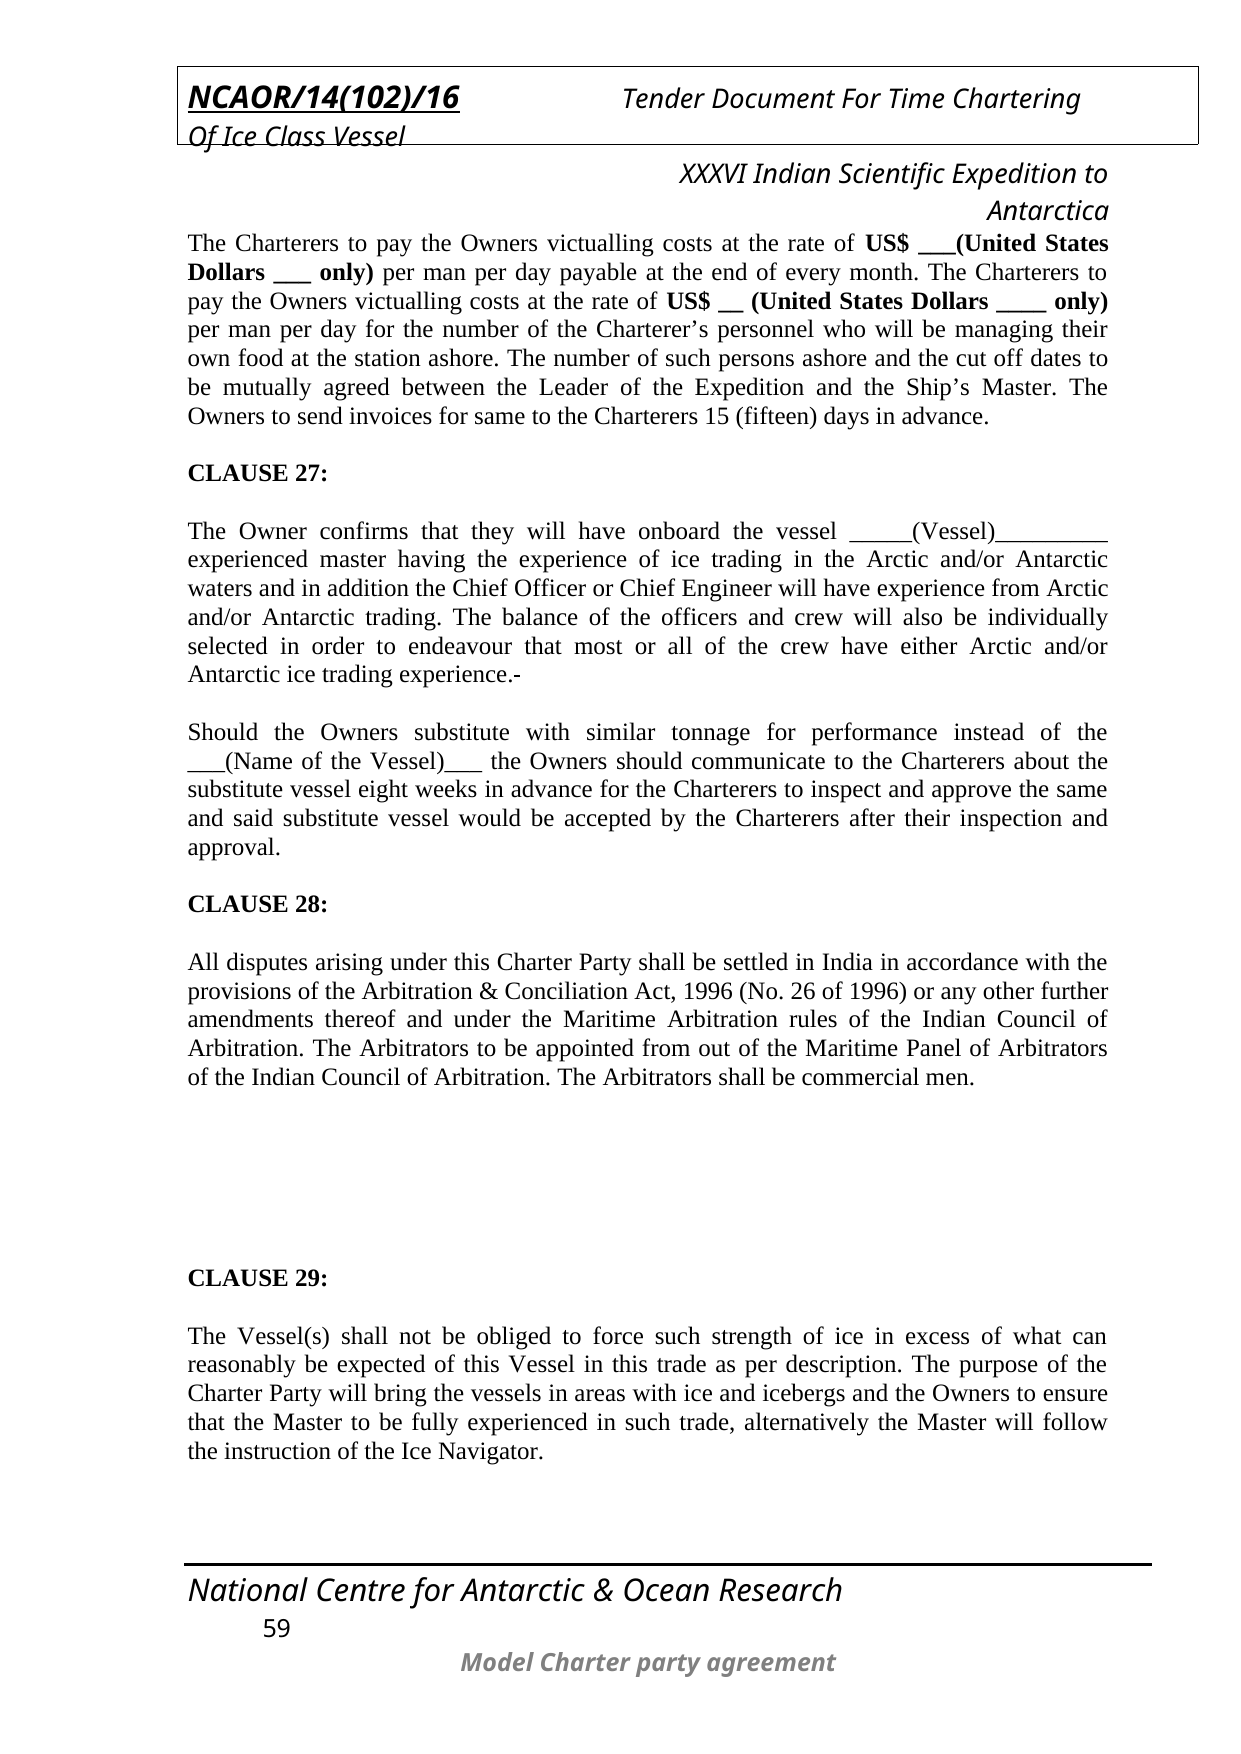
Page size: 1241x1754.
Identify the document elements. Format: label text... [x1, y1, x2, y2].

text The Vessel(s) shall not be obliged to force such strength of ice in excess of what can reasonably be expected of this Vessel in this trade as per description. The purpose of the Charter Party will bring the vessels in areas with ice and icebergs and the Owners to ensure that the Master to be fully experienced in such trade, alternatively the Master will follow the instruction of the Ice Navigator. [187, 1321, 1109, 1464]
text CLAUSE 27: [187, 458, 1109, 487]
text CLAUSE 28: [187, 889, 1109, 918]
text CLAUSE 29: [187, 1263, 1109, 1292]
text The Owner confirms that they will have onboard the vessel _____(Vessel)_________ experienced master having the experience of ice trading in the Arctic and/or Antarctic waters and in addition the Chief Officer or Chief Engineer will have experience from Arctic and/or Antarctic trading. The balance of the officers and crew will also be individually selected in order to endeavour that most or all of the crew have either Arctic and/or Antarctic ice trading experience. [187, 516, 1109, 688]
text Should the Owners substitute with similar tonnage for performance instead of the ___(Name of the Vessel)___ the Owners should communicate to the Charterers about the substitute vessel eight weeks in advance for the Charterers to inspect and approve the same and said substitute vessel would be accepted by the Charterers after their inspection and approval. [187, 717, 1109, 861]
text All disputes arising under this Charter Party shall be settled in India in accordance with the provisions of the Arbitration & Conciliation Act, 1996 (No. 26 of 1996) or any other further amendments thereof and under the Maritime Arbitration rules of the Indian Council of Arbitration. The Arbitrators to be appointed from out of the Maritime Panel of Arbitrators of the Indian Council of Arbitration. The Arbitrators shall be commercial men. [187, 947, 1109, 1091]
text The Charterers to pay the Owners victualling costs at the rate of US$ ___(United States Dollars ___ only) per man per day payable at the end of every month. The Charterers to pay the Owners victualling costs at the rate of US$ __ (United States Dollars ____ only) per man per day for the number of the Charterer’s personnel who will be managing their own food at the station ashore. The number of such persons ashore and the cut off dates to be mutually agreed between the Leader of the Expedition and the Ship’s Master. The Owners to send invoices for same to the Charterers 15 (fifteen) days in advance. [187, 228, 1109, 429]
